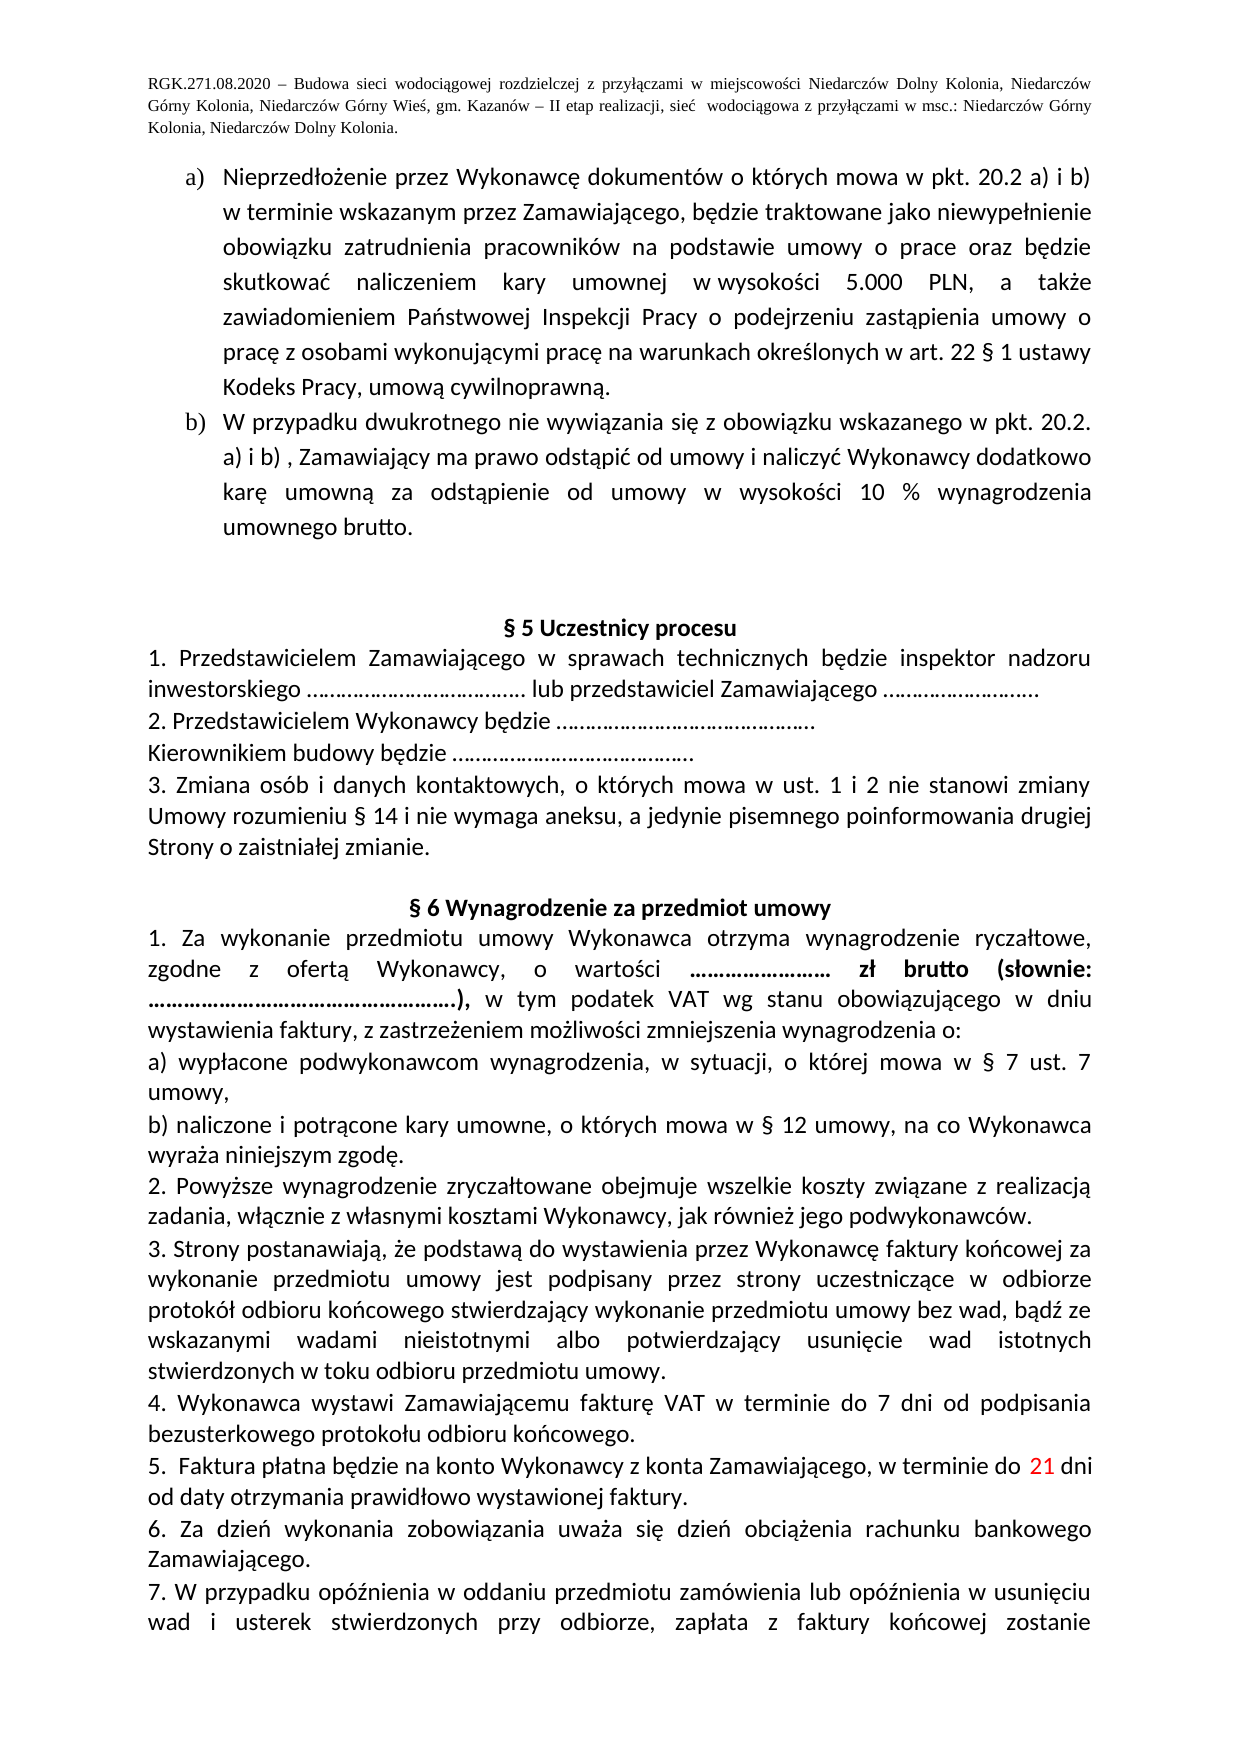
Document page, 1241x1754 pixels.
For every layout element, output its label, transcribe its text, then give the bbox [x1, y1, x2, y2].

text 3. Zmiana osób i danych kontaktowych, o których mowa w ust. 1 i 2 nie stanowi zmiany Umowy rozumieniu § 14 i nie wymaga aneksu, a jedynie pisemnego poinformowania drugiej Strony o zaistniałej zmianie. [148, 770, 1093, 861]
text 6. Za dzień wykonania zobowiązania uważa się dzień obciążenia rachunku bankowego Zamawiającego. [148, 1513, 1093, 1574]
text 3. Strony postanawiają, że podstawą do wystawienia przez Wykonawcę faktury końcowej za wykonanie przedmiotu umowy jest podpisany przez strony uczestniczące w odbiorze protokół odbioru końcowego stwierdzający wykonanie przedmiotu umowy bez wad, bądź ze wskazanymi wadami nieistotnymi albo potwierdzający usunięcie wad istotnych stwierdzonych w toku odbioru przedmiotu umowy. [148, 1233, 1093, 1385]
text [148, 1576, 1093, 1637]
text 1. Za wykonanie przedmiotu umowy Wykonawca otrzyma wynagrodzenie ryczałtowe, zgodne z ofertą Wykonawcy, o wartości …………………… zł brutto (słownie: …………………………………………….), w tym podatek VAT wg stanu obowiązującego w dniu wystawienia faktury, z zastrzeżeniem możliwości zmniejszenia wynagrodzenia o: [148, 922, 1093, 1044]
text 5. Faktura płatna będzie na konto Wykonawcy z konta Zamawiającego, w terminie do 21 dni od daty otrzymania prawidłowo wystawionej faktury. [148, 1450, 1093, 1511]
list W przypadku dwukrotnego nie wywiązania się z obowiązku wskazanego w pkt. 20.2. a) i b) , Zamawiający ma prawo odstąpić od umowy i naliczyć Wykonawcy dodatkowo karę umowną za odstąpienie od umowy w wysokości 10 % wynagrodzenia umownego brutto. [185, 407, 1093, 542]
text § 5 Uczestnicy procesu [148, 612, 1093, 643]
text 2. Powyższe wynagrodzenie zryczałtowane obejmuje wszelkie koszty związane z realizacją zadania, włącznie z własnymi kosztami Wykonawcy, jak również jego podwykonawców. [148, 1170, 1093, 1231]
text § 6 Wynagrodzenie za przedmiot umowy [148, 892, 1093, 922]
text 2. Przedstawicielem Wykonawcy będzie ……………………………………… [148, 705, 1093, 736]
text 1. Przedstawicielem Zamawiającego w sprawach technicznych będzie inspektor nadzoru inwestorskiego ……………………………….. lub przedstawiciel Zamawiającego ……………………... [148, 643, 1093, 704]
text 4. Wykonawca wystawi Zamawiającemu fakturę VAT w terminie do 7 dni od podpisania bezusterkowego protokołu odbioru końcowego. [148, 1387, 1093, 1448]
list Nieprzedłożenie przez Wykonawcę dokumentów o których mowa w pkt. 20.2 a) i b) w terminie wskazanym przez Zamawiającego, będzie traktowane jako niewypełnienie obowiązku zatrudnienia pracowników na podstawie umowy o prace oraz będzie skutkować naliczeniem kary umownej w wysokości 5.000 PLN, a także zawiadomieniem Państwowej Inspekcji Pracy o podejrzeniu zastąpienia umowy o pracę z osobami wykonującymi pracę na warunkach określonych w art. 22 § 1 ustawy Kodeks Pracy, umową cywilnoprawną. [185, 162, 1093, 402]
text Kierownikiem budowy będzie …………………………………… [148, 737, 1093, 768]
text b) naliczone i potrącone kary umowne, o których mowa w § 12 umowy, na co Wykonawca wyraża niniejszym zgodę. [148, 1109, 1093, 1170]
text a) wypłacone podwykonawcom wynagrodzenia, w sytuacji, o której mowa w § 7 ust. 7 umowy, [148, 1046, 1093, 1107]
